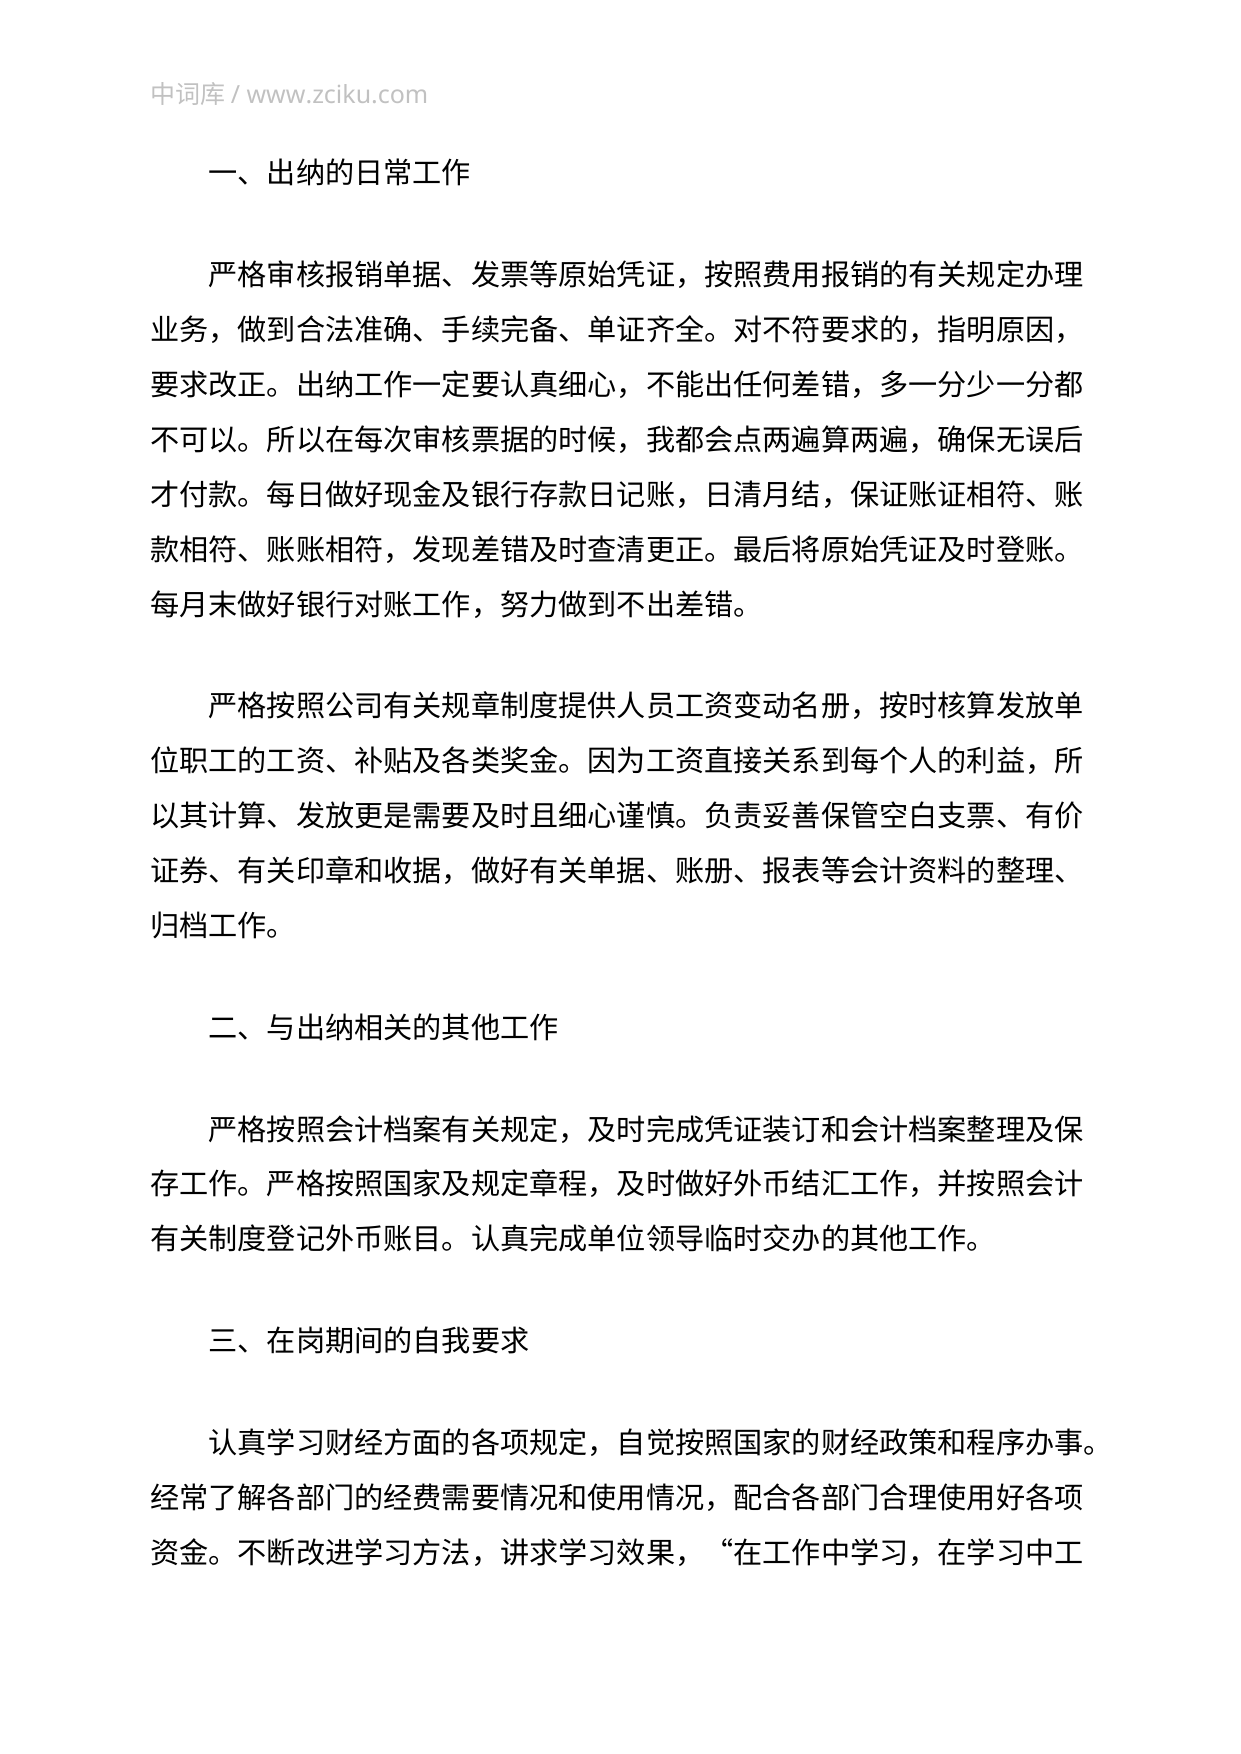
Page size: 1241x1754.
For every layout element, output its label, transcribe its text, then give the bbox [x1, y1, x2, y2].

text 三、在岗期间的自我要求 [150, 1318, 1090, 1360]
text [150, 1419, 1090, 1571]
text 严格按照公司有关规章制度提供人员工资变动名册，按时核算发放单位职工的工资、补贴及各类奖金。因为工资直接关系到每个人的利益，所以其计算、发放更是需要及时且细心谨慎。负责妥善保管空白支票、有价证券、有关印章和收据，做好有关单据、账册、报表等会计资料的整理、归档工作。 [150, 683, 1090, 945]
text 严格审核报销单据、发票等原始凭证，按照费用报销的有关规定办理业务，做到合法准确、手续完备、单证齐全。对不符要求的，指明原因，要求改正。出纳工作一定要认真细心，不能出任何差错，多一分少一分都不可以。所以在每次审核票据的时候，我都会点两遍算两遍，确保无误后才付款。每日做好现金及银行存款日记账，日清月结，保证账证相符、账款相符、账账相符，发现差错及时查清更正。最后将原始凭证及时登账。每月末做好银行对账工作，努力做到不出差错。 [150, 252, 1090, 623]
text 二、与出纳相关的其他工作 [150, 1004, 1090, 1047]
text 一、出纳的日常工作 [150, 150, 1090, 192]
text 严格按照会计档案有关规定，及时完成凭证装订和会计档案整理及保存工作。严格按照国家及规定章程，及时做好外币结汇工作，并按照会计有关制度登记外币账目。认真完成单位领导临时交办的其他工作。 [150, 1106, 1090, 1258]
